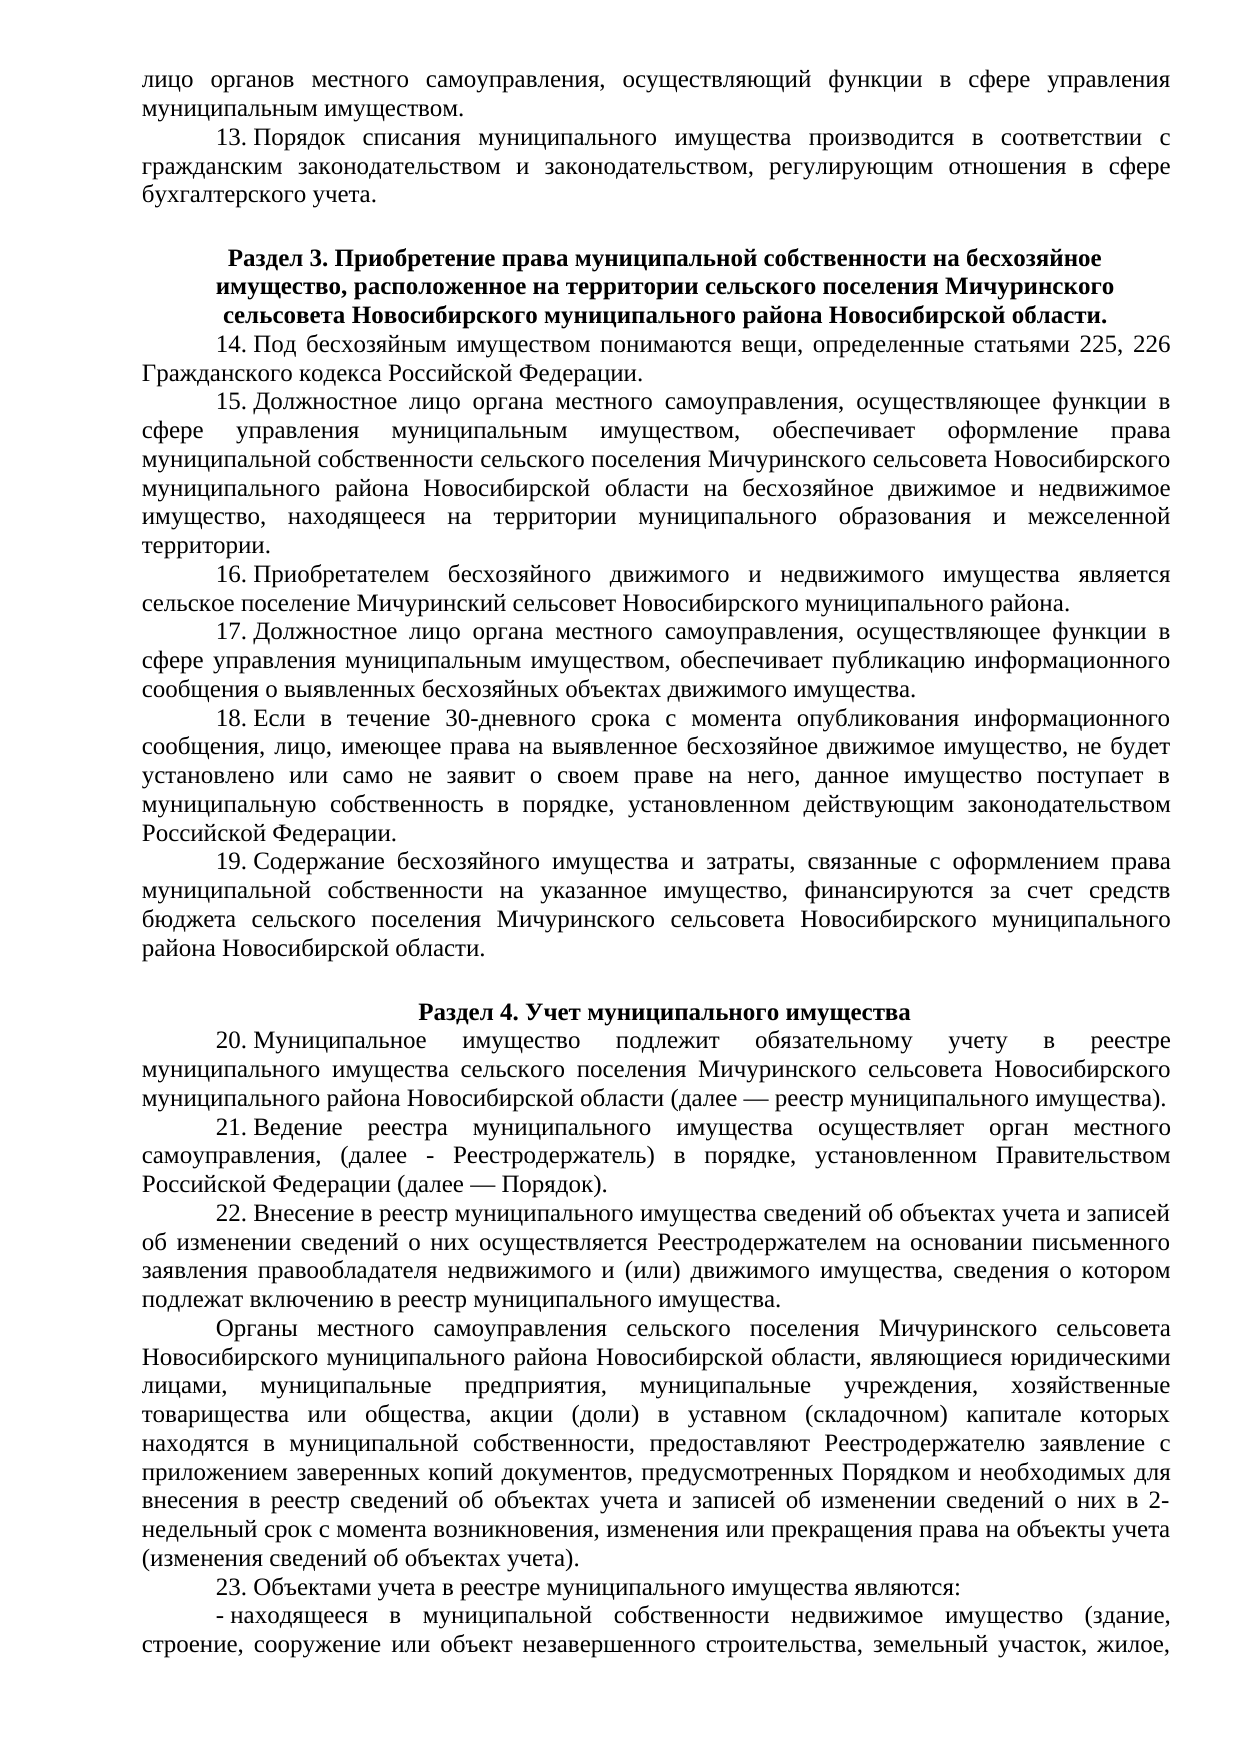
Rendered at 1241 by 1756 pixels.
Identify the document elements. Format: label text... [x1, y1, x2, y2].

text 14. Под бесхозяйным имуществом понимаются вещи, определенные статьями 225, 226 Гражданского кодекса Российской Федерации. [142, 329, 1171, 386]
text 15. Должностное лицо органа местного самоуправления, осуществляющее функции в сфере управления муниципальным имуществом, обеспечивает оформление права муниципальной собственности сельского поселения Мичуринского сельсовета Новосибирского муниципального района Новосибирской области на бесхозяйное движимое и недвижимое имущество, находящееся на территории муниципального образования и межселенной территории. [142, 386, 1171, 559]
subtitle Раздел 4. Учет муниципального имущества [418, 997, 1171, 1026]
text 22. Внесение в реестр муниципального имущества сведений об объектах учета и записей об изменении сведений о них осуществляется Реестродержателем на основании письменного заявления правообладателя недвижимого и (или) движимого имущества, сведения о котором подлежат включению в реестр муниципального имущества. [142, 1198, 1171, 1313]
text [142, 1601, 1171, 1658]
text 20. Муниципальное имущество подлежит обязательному учету в реестре муниципального имущества сельского поселения Мичуринского сельсовета Новосибирского муниципального района Новосибирской области (далее — реестр муниципального имущества). [142, 1026, 1171, 1112]
text 19. Содержание бесхозяйного имущества и затраты, связанные с оформлением права муниципальной собственности на указанное имущество, финансируются за счет средств бюджета сельского поселения Мичуринского сельсовета Новосибирского муниципального района Новосибирской области. [142, 846, 1171, 961]
text 17. Должностное лицо органа местного самоуправления, осуществляющее функции в сфере управления муниципальным имуществом, обеспечивает публикацию информационного сообщения о выявленных бесхозяйных объектах движимого имущества. [142, 616, 1171, 703]
text 21. Ведение реестра муниципального имущества осуществляет орган местного самоуправления, (далее - Реестродержатель) в порядке, установленном Правительством Российской Федерации (далее — Порядок). [142, 1112, 1171, 1198]
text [142, 64, 1171, 122]
text 23. Объектами учета в реестре муниципального имущества являются: [142, 1572, 1171, 1601]
text 13. Порядок списания муниципального имущества производится в соответствии с гражданским законодательством и законодательством, регулирующим отношения в сфере бухгалтерского учета. [142, 122, 1171, 208]
text 18. Если в течение 30-дневного срока с момента опубликования информационного сообщения, лицо, имеющее права на выявленное бесхозяйное движимое имущество, не будет установлено или само не заявит о своем праве на него, данное имущество поступает в муниципальную собственность в порядке, установленном действующим законодательством Российской Федерации. [142, 703, 1171, 846]
subtitle Раздел 3. Приобретение права муниципальной собственности на бесхозяйное имущество, расположенное на территории сельского поселения Мичуринского сельсовета Новосибирского муниципального района Новосибирской области. [188, 243, 1141, 329]
text 16. Приобретателем бесхозяйного движимого и недвижимого имущества является сельское поселение Мичуринский сельсовет Новосибирского муниципального района. [142, 559, 1171, 616]
text Органы местного самоуправления сельского поселения Мичуринского сельсовета Новосибирского муниципального района Новосибирской области, являющиеся юридическими лицами, муниципальные предприятия, муниципальные учреждения, хозяйственные товарищества или общества, акции (доли) в уставном (складочном) капитале которых находятся в муниципальной собственности, предоставляют Реестродержателю заявление с приложением заверенных копий документов, предусмотренных Порядком и необходимых для внесения в реестр сведений об объектах учета и записей об изменении сведений о них в 2-недельный срок с момента возникновения, изменения или прекращения права на объекты учета (изменения сведений об объектах учета). [142, 1313, 1171, 1572]
